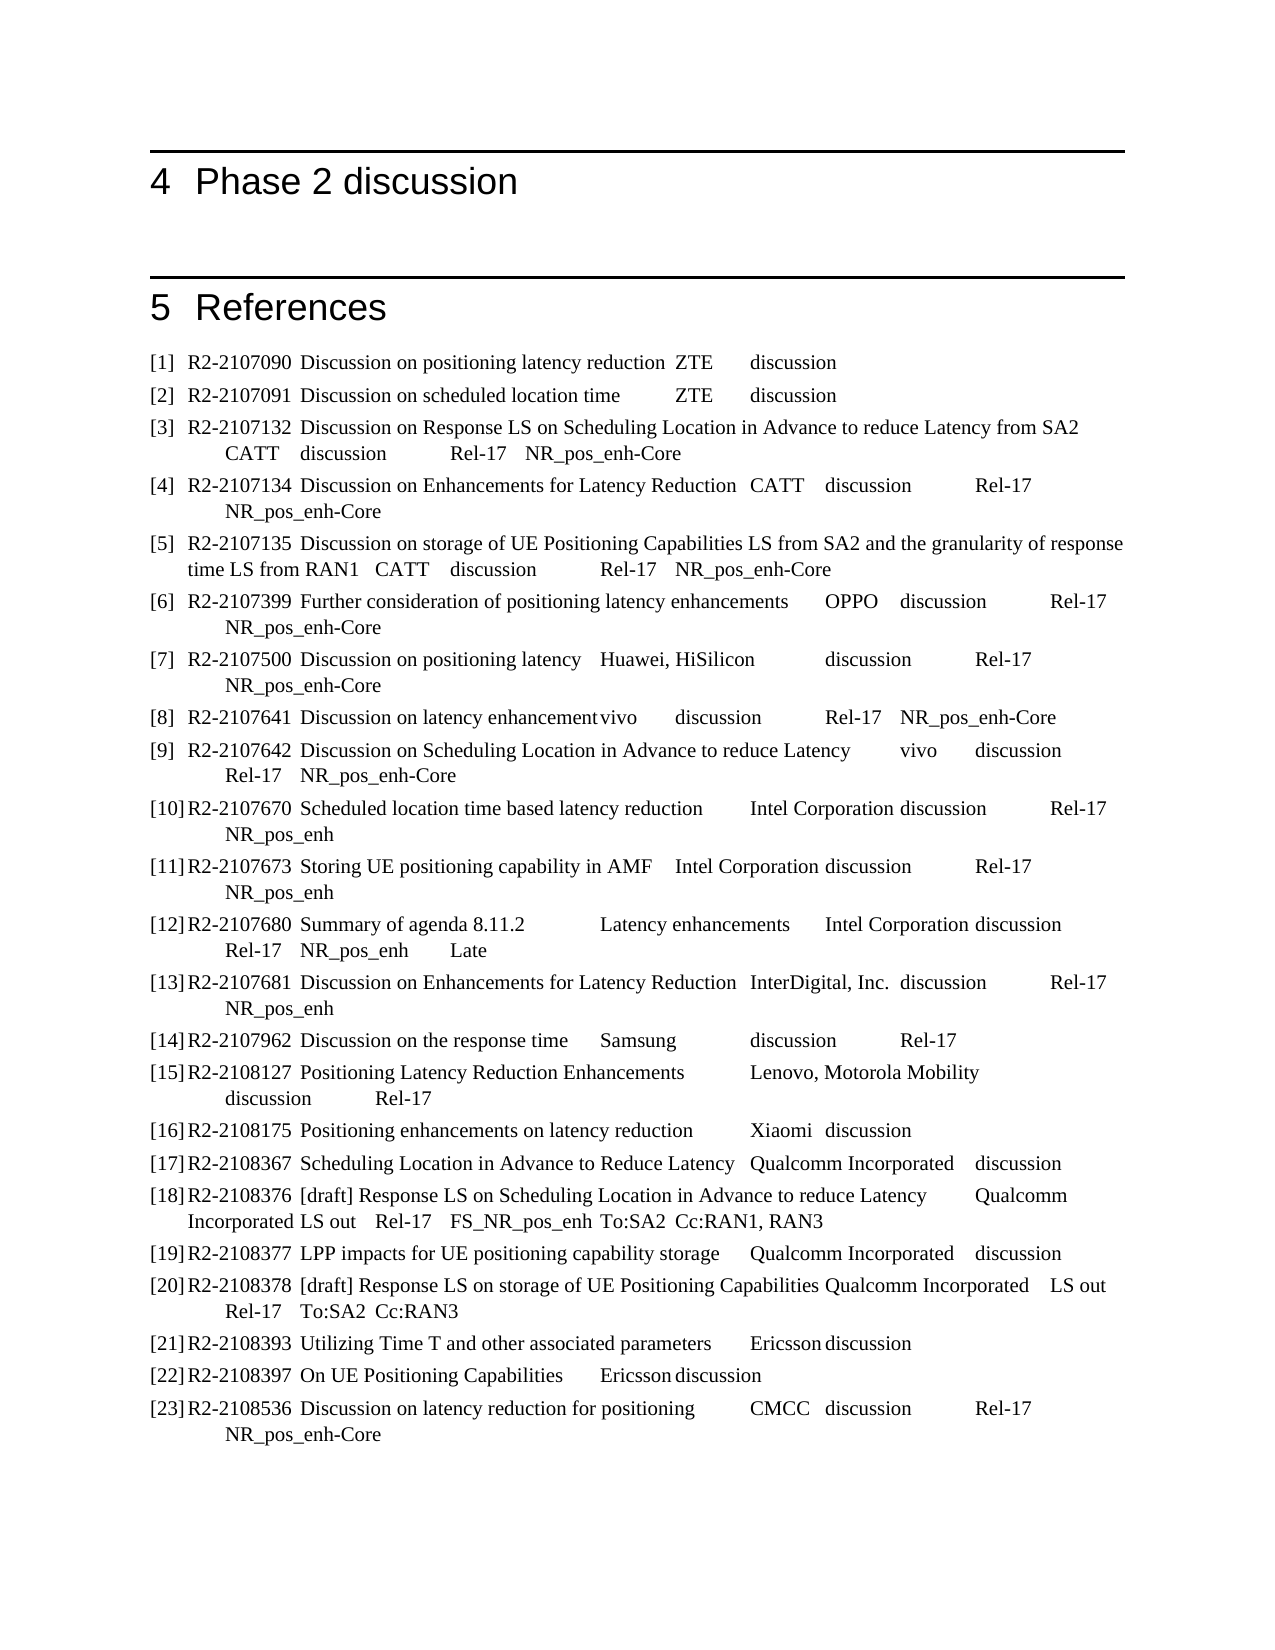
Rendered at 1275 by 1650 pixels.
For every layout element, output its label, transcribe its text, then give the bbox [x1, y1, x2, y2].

list R2-2107641 Discussion on latency enhancement vivo discussion Rel-17 NR_pos_enh-Core [150, 705, 1125, 729]
list R2-2108536 Discussion on latency reduction for positioning CMCC discussion Rel-17 NR_pos_enh-Core [150, 1396, 1125, 1446]
subtitle References [150, 279, 1125, 328]
list R2-2108397 On UE Positioning Capabilities Ericsson discussion [150, 1363, 1125, 1387]
list R2-2107681 Discussion on Enhancements for Latency Reduction InterDigital, Inc. discussion Rel-17 NR_pos_enh [150, 970, 1125, 1020]
subtitle Phase 2 discussion [150, 153, 1125, 202]
list R2-2107091 Discussion on scheduled location time ZTE discussion [150, 382, 1125, 407]
list R2-2107090 Discussion on positioning latency reduction ZTE discussion [150, 350, 1125, 374]
list R2-2107962 Discussion on the response time Samsung discussion Rel-17 [150, 1028, 1125, 1052]
list R2-2107134 Discussion on Enhancements for Latency Reduction CATT discussion Rel-17 NR_pos_enh-Core [150, 473, 1125, 523]
list R2-2108175 Positioning enhancements on latency reduction Xiaomi discussion [150, 1118, 1125, 1142]
list R2-2107642 Discussion on Scheduling Location in Advance to reduce Latency vivo discussion Rel-17 NR_pos_enh-Core [150, 737, 1125, 787]
list R2-2108378 [draft] Response LS on storage of UE Positioning Capabilities Qualcomm Incorporated LS out Rel-17 To:SA2 Cc:RAN3 [150, 1273, 1125, 1323]
list R2-2107135 Discussion on storage of UE Positioning Capabilities LS from SA2 and the granularity of response time LS from RAN1 CATT discussion Rel-17 NR_pos_enh-Core [150, 531, 1125, 581]
list R2-2108393 Utilizing Time T and other associated parameters Ericsson discussion [150, 1331, 1125, 1355]
list R2-2107673 Storing UE positioning capability in AMF Intel Corporation discussion Rel-17 NR_pos_enh [150, 854, 1125, 904]
list R2-2107680 Summary of agenda 8.11.2 Latency enhancements Intel Corporation discussion Rel-17 NR_pos_enh Late [150, 912, 1125, 962]
list R2-2107399 Further consideration of positioning latency enhancements OPPO discussion Rel-17 NR_pos_enh-Core [150, 589, 1125, 639]
list R2-2107500 Discussion on positioning latency Huawei, HiSilicon discussion Rel-17 NR_pos_enh-Core [150, 647, 1125, 697]
list R2-2108376 [draft] Response LS on Scheduling Location in Advance to reduce Latency Qualcomm Incorporated LS out Rel-17 FS_NR_pos_enh To:SA2 Cc:RAN1, RAN3 [150, 1183, 1125, 1233]
list R2-2108127 Positioning Latency Reduction Enhancements Lenovo, Motorola Mobility discussion Rel-17 [150, 1060, 1125, 1110]
list R2-2108367 Scheduling Location in Advance to Reduce Latency Qualcomm Incorporated discussion [150, 1151, 1125, 1175]
list R2-2108377 LPP impacts for UE positioning capability storage Qualcomm Incorporated discussion [150, 1241, 1125, 1265]
list R2-2107670 Scheduled location time based latency reduction Intel Corporation discussion Rel-17 NR_pos_enh [150, 796, 1125, 846]
list R2-2107132 Discussion on Response LS on Scheduling Location in Advance to reduce Latency from SA2 CATT discussion Rel-17 NR_pos_enh-Core [150, 415, 1125, 465]
